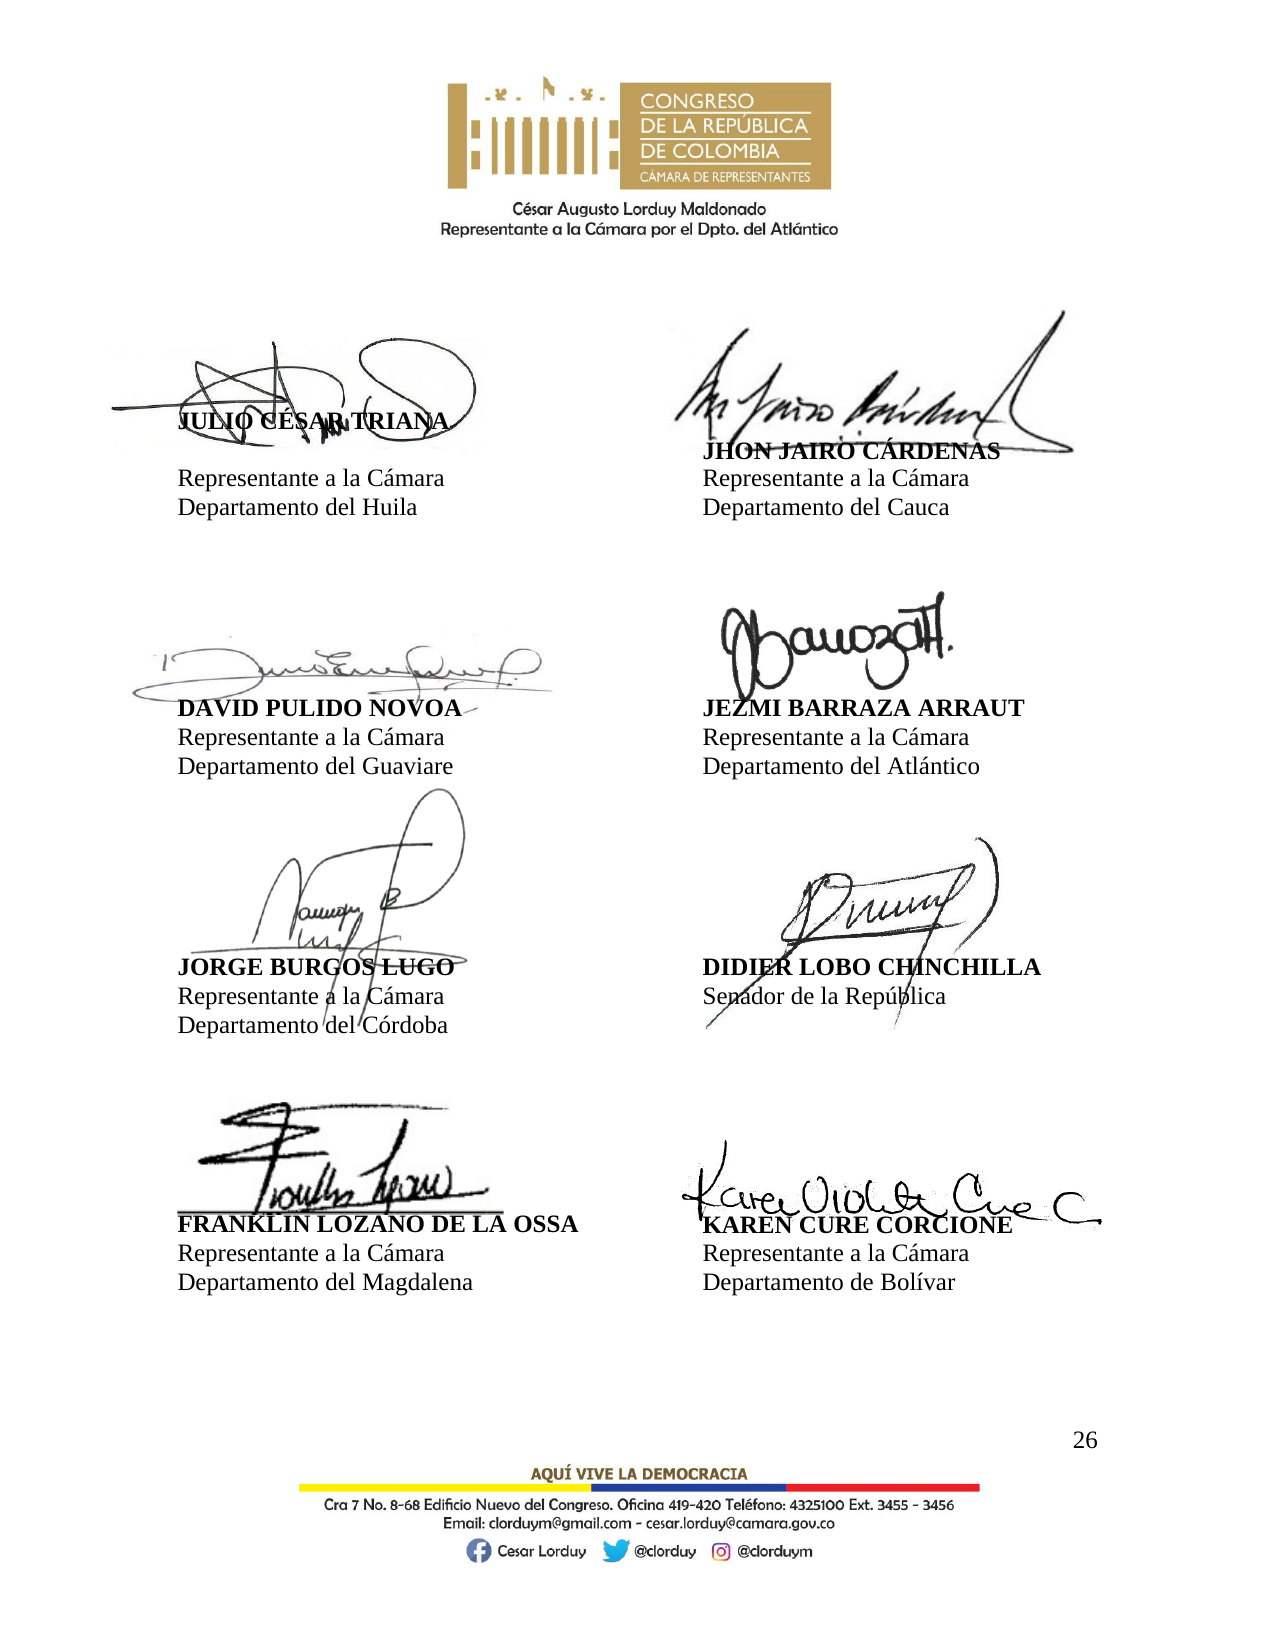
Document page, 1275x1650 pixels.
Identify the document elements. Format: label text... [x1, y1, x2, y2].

text Representante a la Cámara Representante a la Cámara [177, 465, 1119, 492]
picture [107, 337, 483, 455]
picture [832, 1218, 837, 1231]
text Departamento del Huila Departamento del Cauca [177, 492, 1119, 521]
picture [706, 996, 712, 1003]
picture [708, 960, 715, 974]
picture [922, 444, 929, 456]
picture [840, 1218, 846, 1225]
text Representante a la Cámara Representante a la Cámara [177, 723, 1119, 751]
picture [298, 1463, 981, 1563]
subtitle DAVID PULIDO NOVOA JEZMI BARRAZA ARRAUT [177, 694, 1119, 723]
picture [778, 1220, 786, 1231]
picture [841, 444, 850, 456]
picture [745, 1218, 751, 1225]
picture [982, 1220, 990, 1231]
picture [757, 446, 765, 456]
picture [720, 591, 954, 694]
picture [994, 1218, 999, 1231]
subtitle FRANKLIN LOZANO DE LA OSSA [177, 1210, 1119, 1238]
picture [681, 1140, 1102, 1231]
picture [155, 775, 512, 1038]
picture [706, 836, 1003, 1030]
picture [824, 444, 830, 451]
picture [177, 1102, 504, 1210]
picture [437, 73, 839, 240]
picture [899, 1218, 908, 1231]
text Departamento del Guaviare Departamento del Atlántico [177, 751, 1119, 780]
picture [668, 307, 1076, 456]
picture [904, 444, 910, 451]
picture [987, 960, 992, 974]
picture [739, 444, 748, 456]
text Representante a la Cámara Representante a la Cámara [177, 1238, 1119, 1267]
picture [127, 624, 557, 732]
picture [919, 1218, 925, 1225]
picture [954, 446, 962, 456]
picture [210, 1023, 215, 1032]
picture [964, 1218, 973, 1231]
text Departamento del Magdalena Departamento de Bolívar [177, 1267, 1119, 1296]
